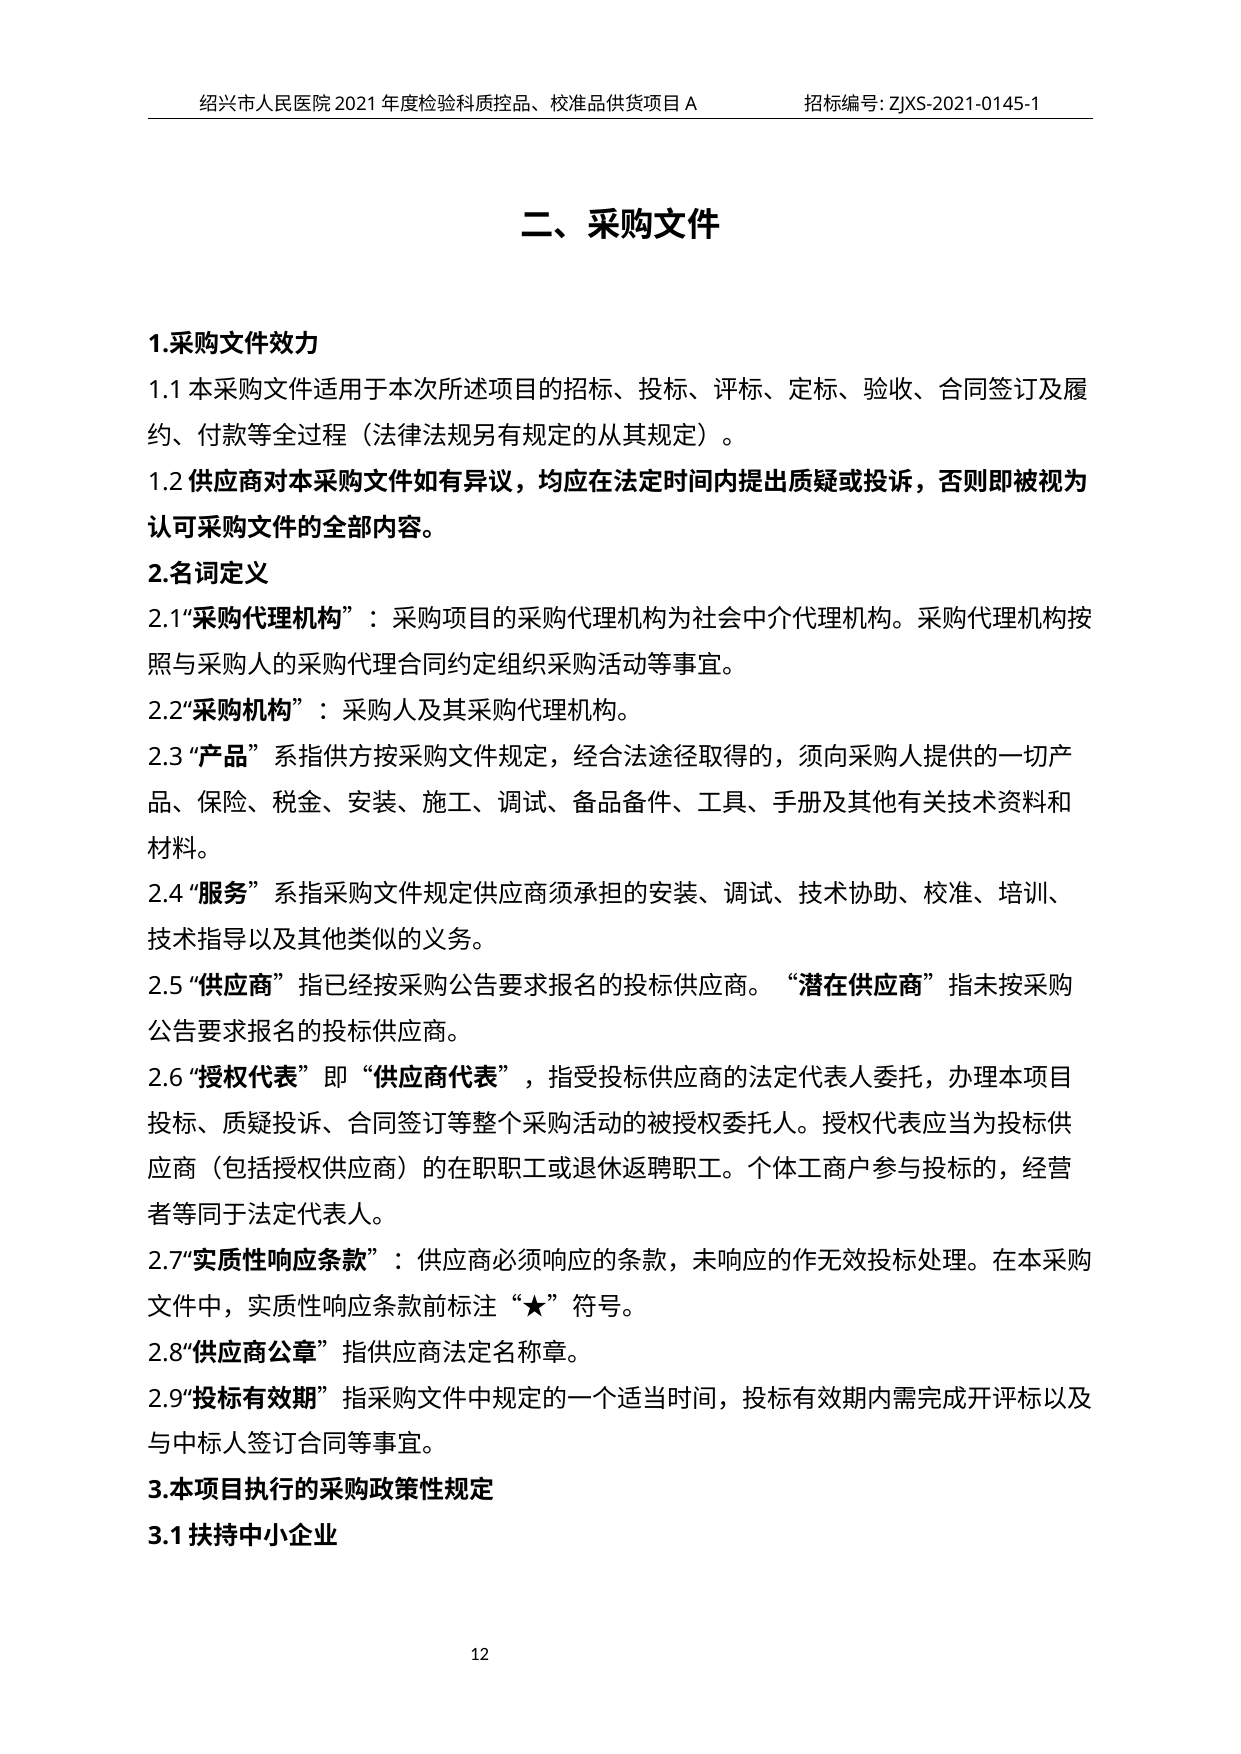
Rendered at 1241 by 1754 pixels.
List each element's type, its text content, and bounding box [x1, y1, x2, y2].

text 2.8“供应商公章”指供应商法定名称章。 [148, 1324, 1093, 1370]
text 2.名词定义 [148, 545, 1093, 591]
text 2.6 “授权代表”即“供应商代表”，指受投标供应商的法定代表人委托，办理本项目投标、质疑投诉、合同签订等整个采购活动的被授权委托人。授权代表应当为投标供应商（包括授权供应商）的在职职工或退休返聘职工。个体工商户参与投标的，经营者等同于法定代表人。 [148, 1049, 1093, 1233]
text 2.1“采购代理机构”：采购项目的采购代理机构为社会中介代理机构。采购代理机构按照与采购人的采购代理合同约定组织采购活动等事宜。 [148, 591, 1093, 683]
text 2.9“投标有效期”指采购文件中规定的一个适当时间，投标有效期内需完成开评标以及与中标人签订合同等事宜。 [148, 1370, 1093, 1462]
text 3.本项目执行的采购政策性规定 [148, 1462, 1093, 1508]
text 2.3 “产品”系指供方按采购文件规定，经合法途径取得的，须向采购人提供的一切产品、保险、税金、安装、施工、调试、备品备件、工具、手册及其他有关技术资料和材料。 [148, 729, 1093, 866]
text 1.1本采购文件适用于本次所述项目的招标、投标、评标、定标、验收、合同签订及履约、付款等全过程（法律法规另有规定的从其规定）。 [148, 362, 1093, 454]
text 1.采购文件效力 [148, 316, 1093, 362]
subtitle 二、采购文件 [148, 189, 1093, 254]
text 2.7“实质性响应条款”：供应商必须响应的条款，未响应的作无效投标处理。在本采购文件中，实质性响应条款前标注“★”符号。 [148, 1233, 1093, 1324]
text 1.2供应商对本采购文件如有异议，均应在法定时间内提出质疑或投诉，否则即被视为认可采购文件的全部内容。 [148, 454, 1093, 545]
text 2.4 “服务”系指采购文件规定供应商须承担的安装、调试、技术协助、校准、培训、技术指导以及其他类似的义务。 [148, 866, 1093, 958]
text 2.2“采购机构”：采购人及其采购代理机构。 [148, 683, 1093, 729]
text 3.1扶持中小企业 [148, 1508, 1093, 1554]
text 2.5 “供应商”指已经按采购公告要求报名的投标供应商。“潜在供应商”指未按采购公告要求报名的投标供应商。 [148, 958, 1093, 1049]
